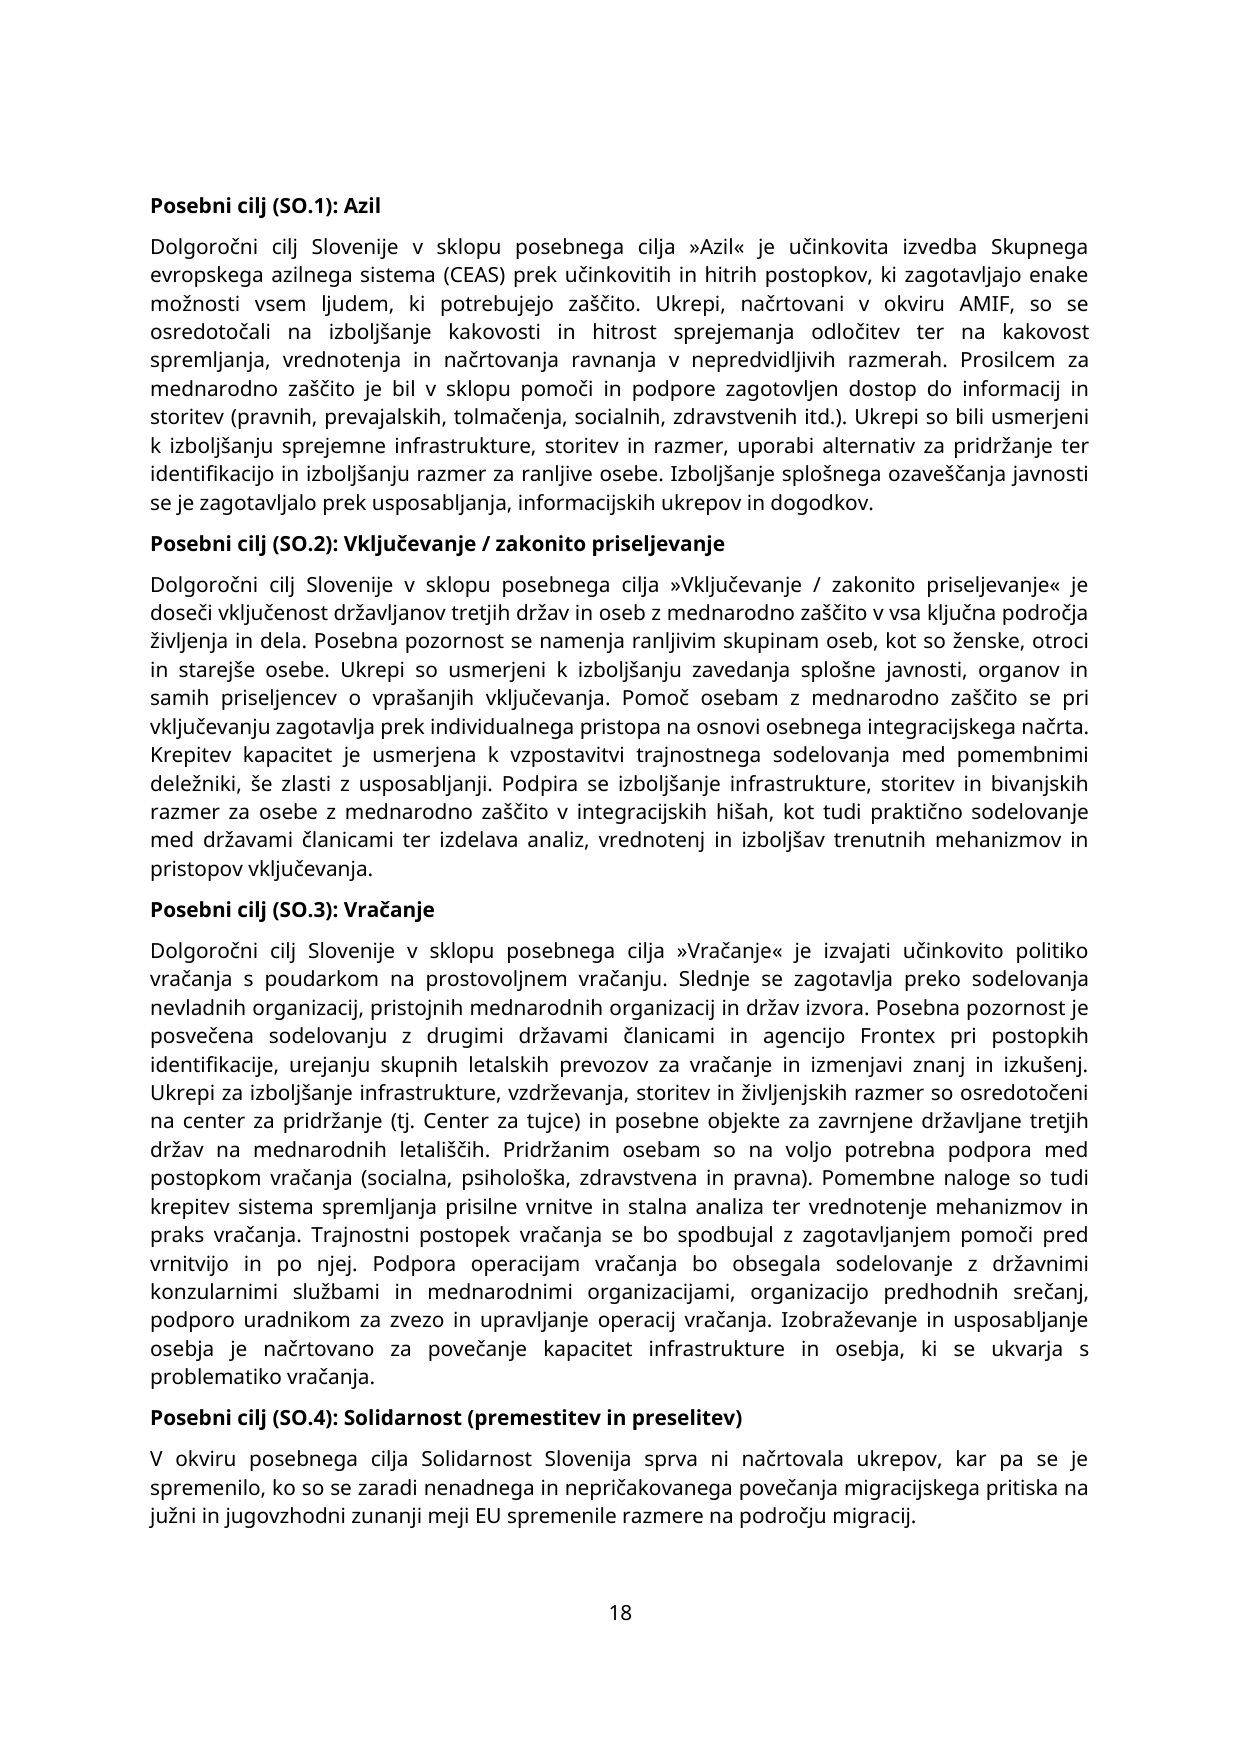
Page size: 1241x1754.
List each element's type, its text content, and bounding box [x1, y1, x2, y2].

text Dolgoročni cilj Slovenije v sklopu posebnega cilja »Vračanje« je izvajati učinkovito politiko vračanja s poudarkom na prostovoljnem vračanju. Slednje se zagotavlja preko sodelovanja nevladnih organizacij, pristojnih mednarodnih organizacij in držav izvora. Posebna pozornost je posvečena sodelovanju z drugimi državami članicami in agencijo Frontex pri postopkih identifikacije, urejanju skupnih letalskih prevozov za vračanje in izmenjavi znanj in izkušenj. Ukrepi za izboljšanje infrastrukture, vzdrževanja, storitev in življenjskih razmer so osredotočeni na center za pridržanje (tj. Center za tujce) in posebne objekte za zavrnjene državljane tretjih držav na mednarodnih letališčih. Pridržanim osebam so na voljo potrebna podpora med postopkom vračanja (socialna, psihološka, zdravstvena in pravna). Pomembne naloge so tudi krepitev sistema spremljanja prisilne vrnitve in stalna analiza ter vrednotenje mehanizmov in praks vračanja. Trajnostni postopek vračanja se bo spodbujal z zagotavljanjem pomoči pred vrnitvijo in po njej. Podpora operacijam vračanja bo obsegala sodelovanje z državnimi konzularnimi službami in mednarodnimi organizacijami, organizacijo predhodnih srečanj, podporo uradnikom za zvezo in upravljanje operacij vračanja. Izobraževanje in usposabljanje osebja je načrtovano za povečanje kapacitet infrastrukture in osebja, ki se ukvarja s problematiko vračanja. [150, 936, 1090, 1391]
text Posebni cilj (SO.3): Vračanje [150, 895, 1090, 923]
text Posebni cilj (SO.4): Solidarnost (premestitev in preselitev) [150, 1403, 1090, 1432]
text V okviru posebnega cilja Solidarnost Slovenija sprva ni načrtovala ukrepov, kar pa se je spremenilo, ko so se zaradi nenadnega in nepričakovanega povečanja migracijskega pritiska na južni in jugovzhodni zunanji meji EU spremenile razmere na področju migracij. [150, 1444, 1090, 1530]
text Posebni cilj (SO.1): Azil [150, 191, 1090, 219]
text Posebni cilj (SO.2): Vključevanje / zakonito priseljevanje [150, 529, 1090, 557]
text Dolgoročni cilj Slovenije v sklopu posebnega cilja »Azil« je učinkovita izvedba Skupnega evropskega azilnega sistema (CEAS) prek učinkovitih in hitrih postopkov, ki zagotavljajo enake možnosti vsem ljudem, ki potrebujejo zaščito. Ukrepi, načrtovani v okviru AMIF, so se osredotočali na izboljšanje kakovosti in hitrost sprejemanja odločitev ter na kakovost spremljanja, vrednotenja in načrtovanja ravnanja v nepredvidljivih razmerah. Prosilcem za mednarodno zaščito je bil v sklopu pomoči in podpore zagotovljen dostop do informacij in storitev (pravnih, prevajalskih, tolmačenja, socialnih, zdravstvenih itd.). Ukrepi so bili usmerjeni k izboljšanju sprejemne infrastrukture, storitev in razmer, uporabi alternativ za pridržanje ter identifikacijo in izboljšanju razmer za ranljive osebe. Izboljšanje splošnega ozaveščanja javnosti se je zagotavljalo prek usposabljanja, informacijskih ukrepov in dogodkov. [150, 232, 1090, 516]
text Dolgoročni cilj Slovenije v sklopu posebnega cilja »Vključevanje / zakonito priseljevanje« je doseči vključenost državljanov tretjih držav in oseb z mednarodno zaščito v vsa ključna področja življenja in dela. Posebna pozornost se namenja ranljivim skupinam oseb, kot so ženske, otroci in starejše osebe. Ukrepi so usmerjeni k izboljšanju zavedanja splošne javnosti, organov in samih priseljencev o vprašanjih vključevanja. Pomoč osebam z mednarodno zaščito se pri vključevanju zagotavlja prek individualnega pristopa na osnovi osebnega integracijskega načrta. Krepitev kapacitet je usmerjena k vzpostavitvi trajnostnega sodelovanja med pomembnimi deležniki, še zlasti z usposabljanji. Podpira se izboljšanje infrastrukture, storitev in bivanjskih razmer za osebe z mednarodno zaščito v integracijskih hišah, kot tudi praktično sodelovanje med državami članicami ter izdelava analiz, vrednotenj in izboljšav trenutnih mehanizmov in pristopov vključevanja. [150, 570, 1090, 882]
